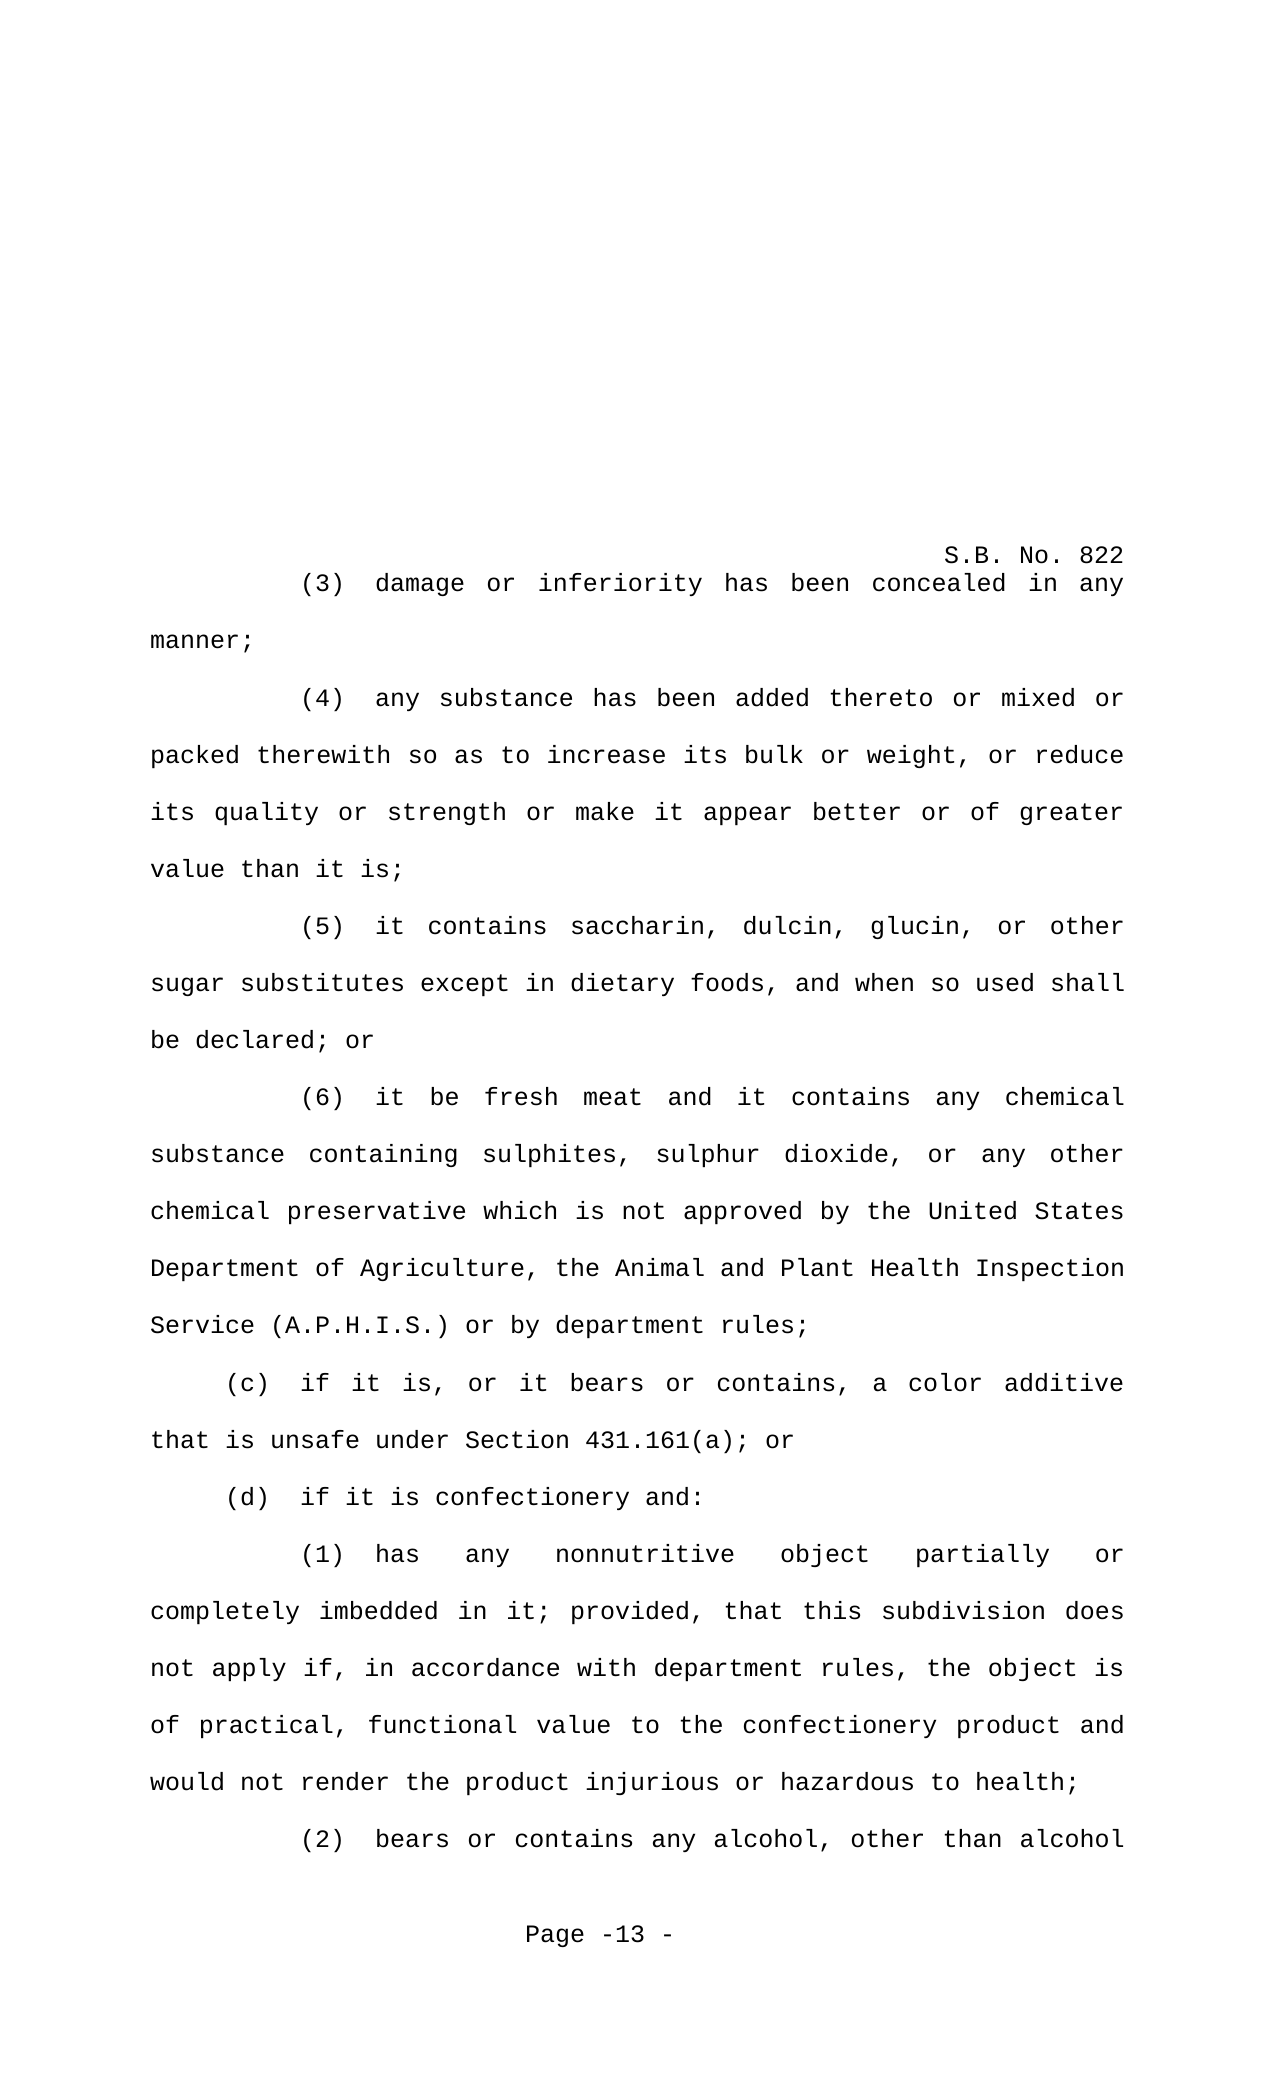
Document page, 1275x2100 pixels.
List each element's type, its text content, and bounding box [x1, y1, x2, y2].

text (d) if it is confectionery and: [150, 1484, 1125, 1513]
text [150, 1827, 1125, 1855]
text (6) it be fresh meat and it contains any chemical substance containing sulphites, sulphur dioxide, or any other chemical preservative which is not approved by the United States Department of Agriculture, the Animal and Plant Health Inspection Service (A.P.H.I.S.) or by department rules; [150, 1084, 1125, 1341]
text (3) damage or inferiority has been concealed in any manner; [150, 571, 1125, 656]
text (c) if it is, or it bears or contains, a color additive that is unsafe under Section 431.161(a); or [150, 1370, 1125, 1456]
text (4) any substance has been added thereto or mixed or packed therewith so as to increase its bulk or weight, or reduce its quality or strength or make it appear better or of greater value than it is; [150, 685, 1125, 885]
text (5) it contains saccharin, dulcin, glucin, or other sugar substitutes except in dietary foods, and when so used shall be declared; or [150, 913, 1125, 1056]
text (1) has any nonnutritive object partially or completely imbedded in it; provided, that this subdivision does not apply if, in accordance with department rules, the object is of practical, functional value to the confectionery product and would not render the product injurious or hazardous to health; [150, 1541, 1125, 1798]
